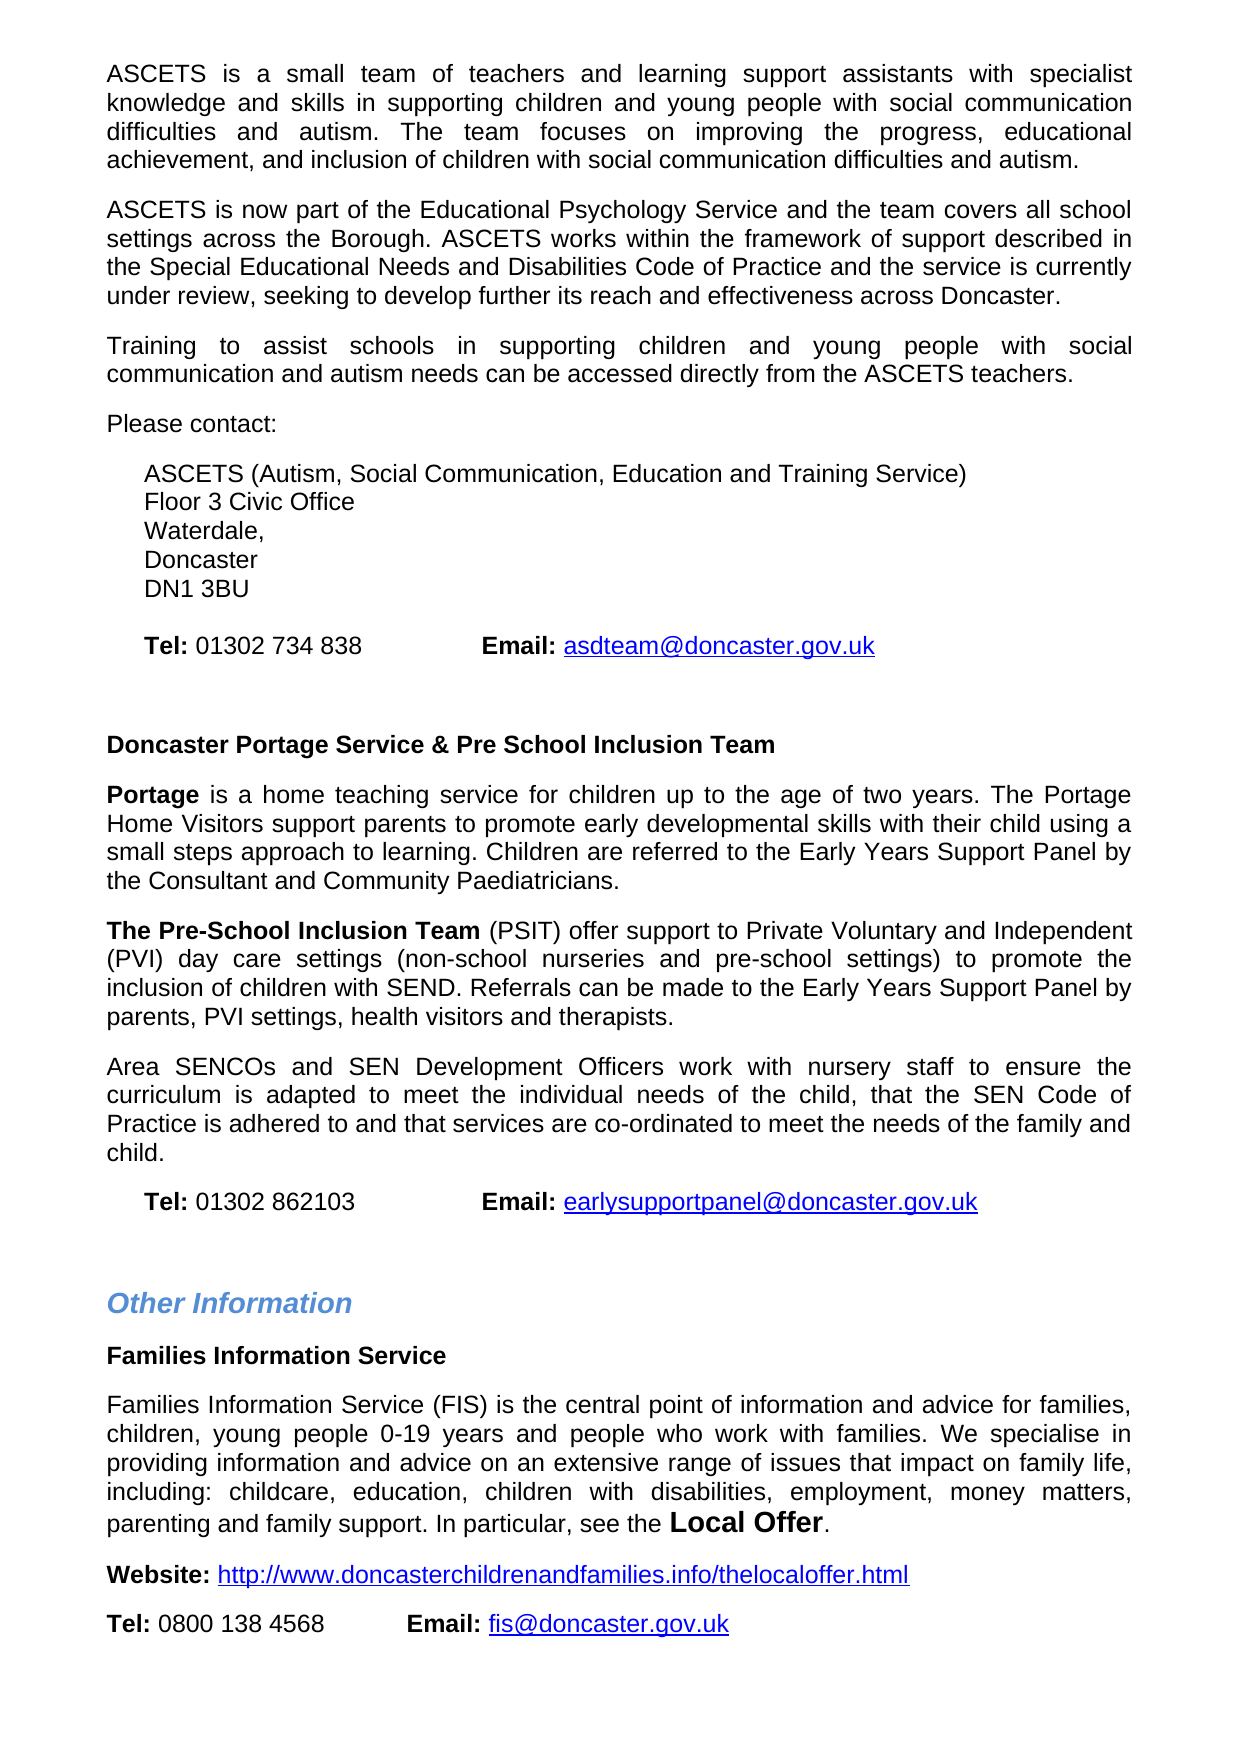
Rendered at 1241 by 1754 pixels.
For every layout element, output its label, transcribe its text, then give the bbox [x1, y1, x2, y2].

text Portage is a home teaching service for children up to the age of two years. The Portage Home Visitors support parents to promote early developmental skills with their child using a small steps approach to learning. Children are referred to the Early Years Support Panel by the Consultant and Community Paediatricians. [106, 780, 1134, 895]
text Tel: 0800 138 4568 Email: fis@doncaster.gov.uk [106, 1609, 1134, 1638]
text ASCETS is now part of the Educational Psychology Service and the team covers all school settings across the Borough. ASCETS works within the framework of support described in the Special Educational Needs and Disabilities Code of Practice and the service is currently under review, seeking to develop further its reach and effectiveness across Doncaster. [106, 195, 1134, 310]
text Waterdale, [144, 516, 1134, 545]
text Tel: 01302 734 838 Email: asdteam@doncaster.gov.uk [144, 631, 1134, 660]
text The Pre-School Inclusion Team (PSIT) offer support to Private Voluntary and Independent (PVI) day care settings (non-school nurseries and pre-school settings) to promote the inclusion of children with SEND. Referrals can be made to the Early Years Support Panel by parents, PVI settings, health visitors and therapists. [106, 916, 1134, 1031]
text Families Information Service [106, 1341, 1134, 1370]
text DN1 3BU [144, 574, 1134, 602]
text Families Information Service (FIS) is the central point of information and advice for families, children, young people 0-19 years and people who work with families. We specialise in providing information and advice on an extensive range of issues that impact on family life, including: childcare, education, children with disabilities, employment, money matters, parenting and family support. In particular, see the Local Offer. [106, 1391, 1134, 1539]
text Area SENCOs and SEN Development Officers work with nursery staff to ensure the curriculum is adapted to meet the individual needs of the child, that the SEN Code of Practice is adhered to and that services are co-ordinated to meet the needs of the family and child. [106, 1052, 1134, 1167]
text Other Information [106, 1287, 1134, 1320]
text Training to assist schools in supporting children and young people with social communication and autism needs can be accessed directly from the ASCETS teachers. [106, 331, 1134, 388]
text Doncaster [144, 545, 1134, 574]
text Please contact: [106, 409, 1134, 438]
text ASCETS is a small team of teachers and learning support assistants with specialist knowledge and skills in supporting children and young people with social communication difficulties and autism. The team focuses on improving the progress, educational achievement, and inclusion of children with social communication difficulties and autism. [106, 59, 1134, 174]
text Tel: 01302 862103 Email: earlysupportpanel@doncaster.gov.uk [144, 1187, 1134, 1216]
text ASCETS (Autism, Social Communication, Education and Training Service) [144, 459, 1134, 487]
text Doncaster Portage Service & Pre School Inclusion Team [106, 730, 1134, 759]
text Floor 3 Civic Office [144, 487, 1134, 516]
text Website: http://www.doncasterchildrenandfamilies.info/thelocaloffer.html [106, 1560, 1134, 1589]
